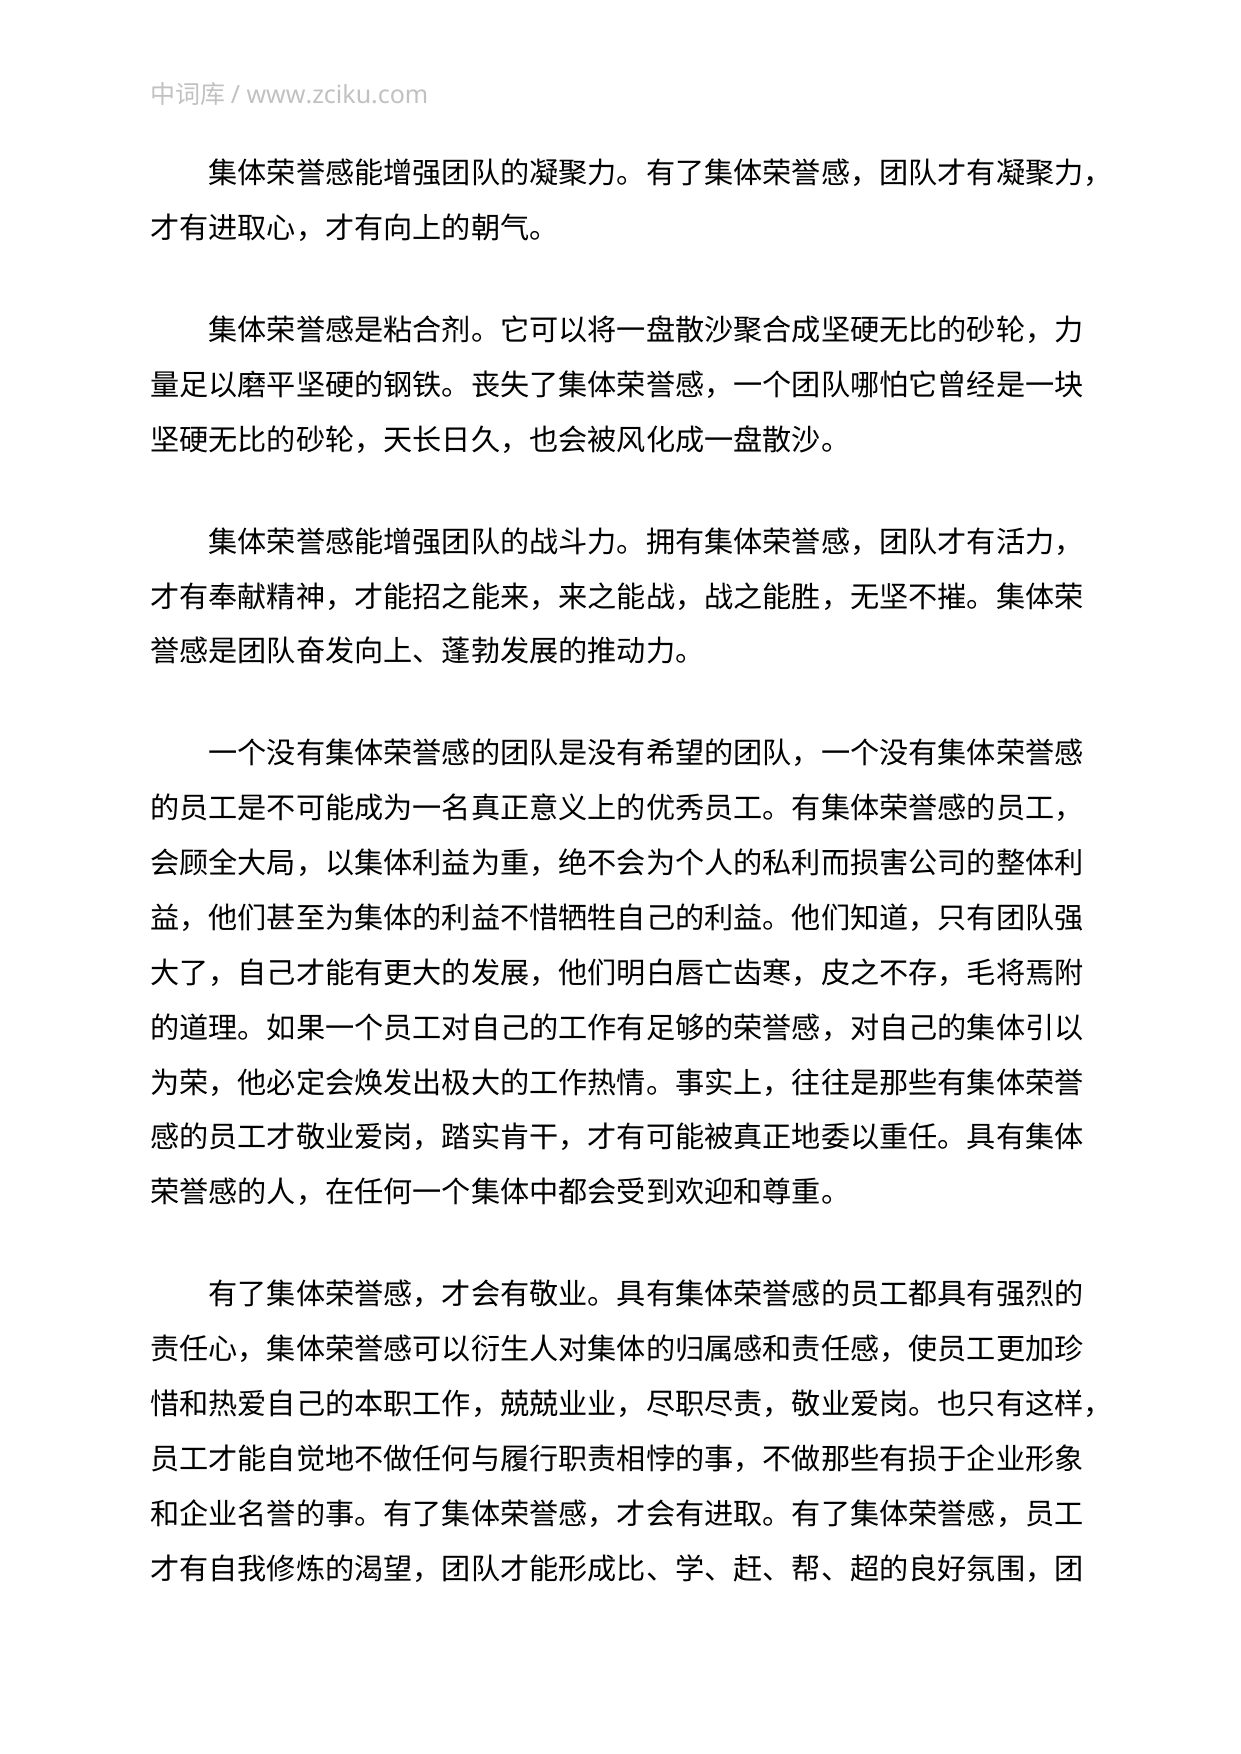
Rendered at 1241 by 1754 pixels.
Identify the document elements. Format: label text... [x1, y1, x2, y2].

text 集体荣誉感能增强团队的凝聚力。有了集体荣誉感，团队才有凝聚力，才有进取心，才有向上的朝气。 [150, 150, 1090, 247]
text 集体荣誉感能增强团队的战斗力。拥有集体荣誉感，团队才有活力，才有奉献精神，才能招之能来，来之能战，战之能胜，无坚不摧。集体荣誉感是团队奋发向上、蓬勃发展的推动力。 [150, 518, 1090, 670]
text 集体荣誉感是粘合剂。它可以将一盘散沙聚合成坚硬无比的砂轮，力量足以磨平坚硬的钢铁。丧失了集体荣誉感，一个团队哪怕它曾经是一块坚硬无比的砂轮，天长日久，也会被风化成一盘散沙。 [150, 307, 1090, 459]
text 一个没有集体荣誉感的团队是没有希望的团队，一个没有集体荣誉感的员工是不可能成为一名真正意义上的优秀员工。有集体荣誉感的员工，会顾全大局，以集体利益为重，绝不会为个人的私利而损害公司的整体利益，他们甚至为集体的利益不惜牺牲自己的利益。他们知道，只有团队强大了，自己才能有更大的发展，他们明白唇亡齿寒，皮之不存，毛将焉附的道理。如果一个员工对自己的工作有足够的荣誉感，对自己的集体引以为荣，他必定会焕发出极大的工作热情。事实上，往往是那些有集体荣誉感的员工才敬业爱岗，踏实肯干，才有可能被真正地委以重任。具有集体荣誉感的人，在任何一个集体中都会受到欢迎和尊重。 [150, 730, 1090, 1211]
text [150, 1271, 1090, 1587]
